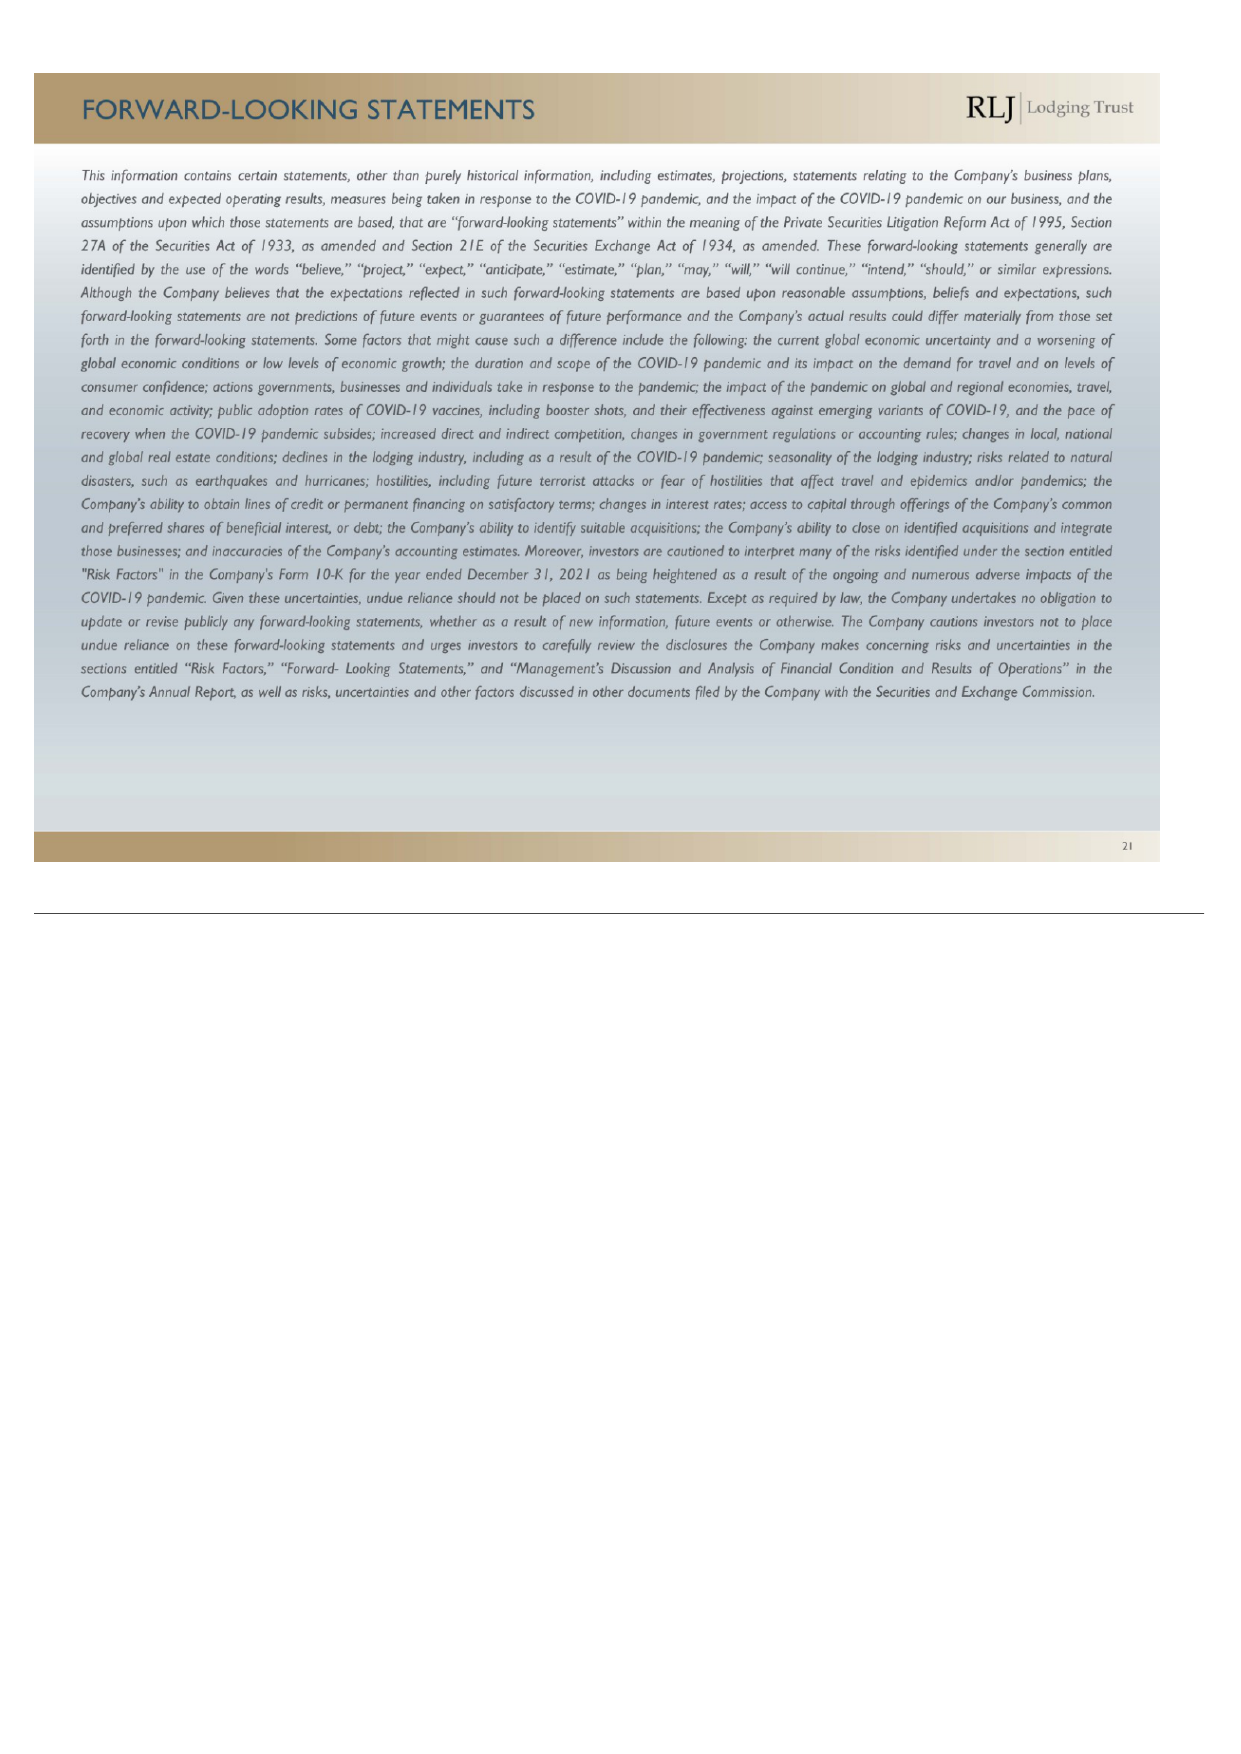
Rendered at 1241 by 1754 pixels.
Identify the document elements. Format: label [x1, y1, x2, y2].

picture [34, 73, 1205, 914]
